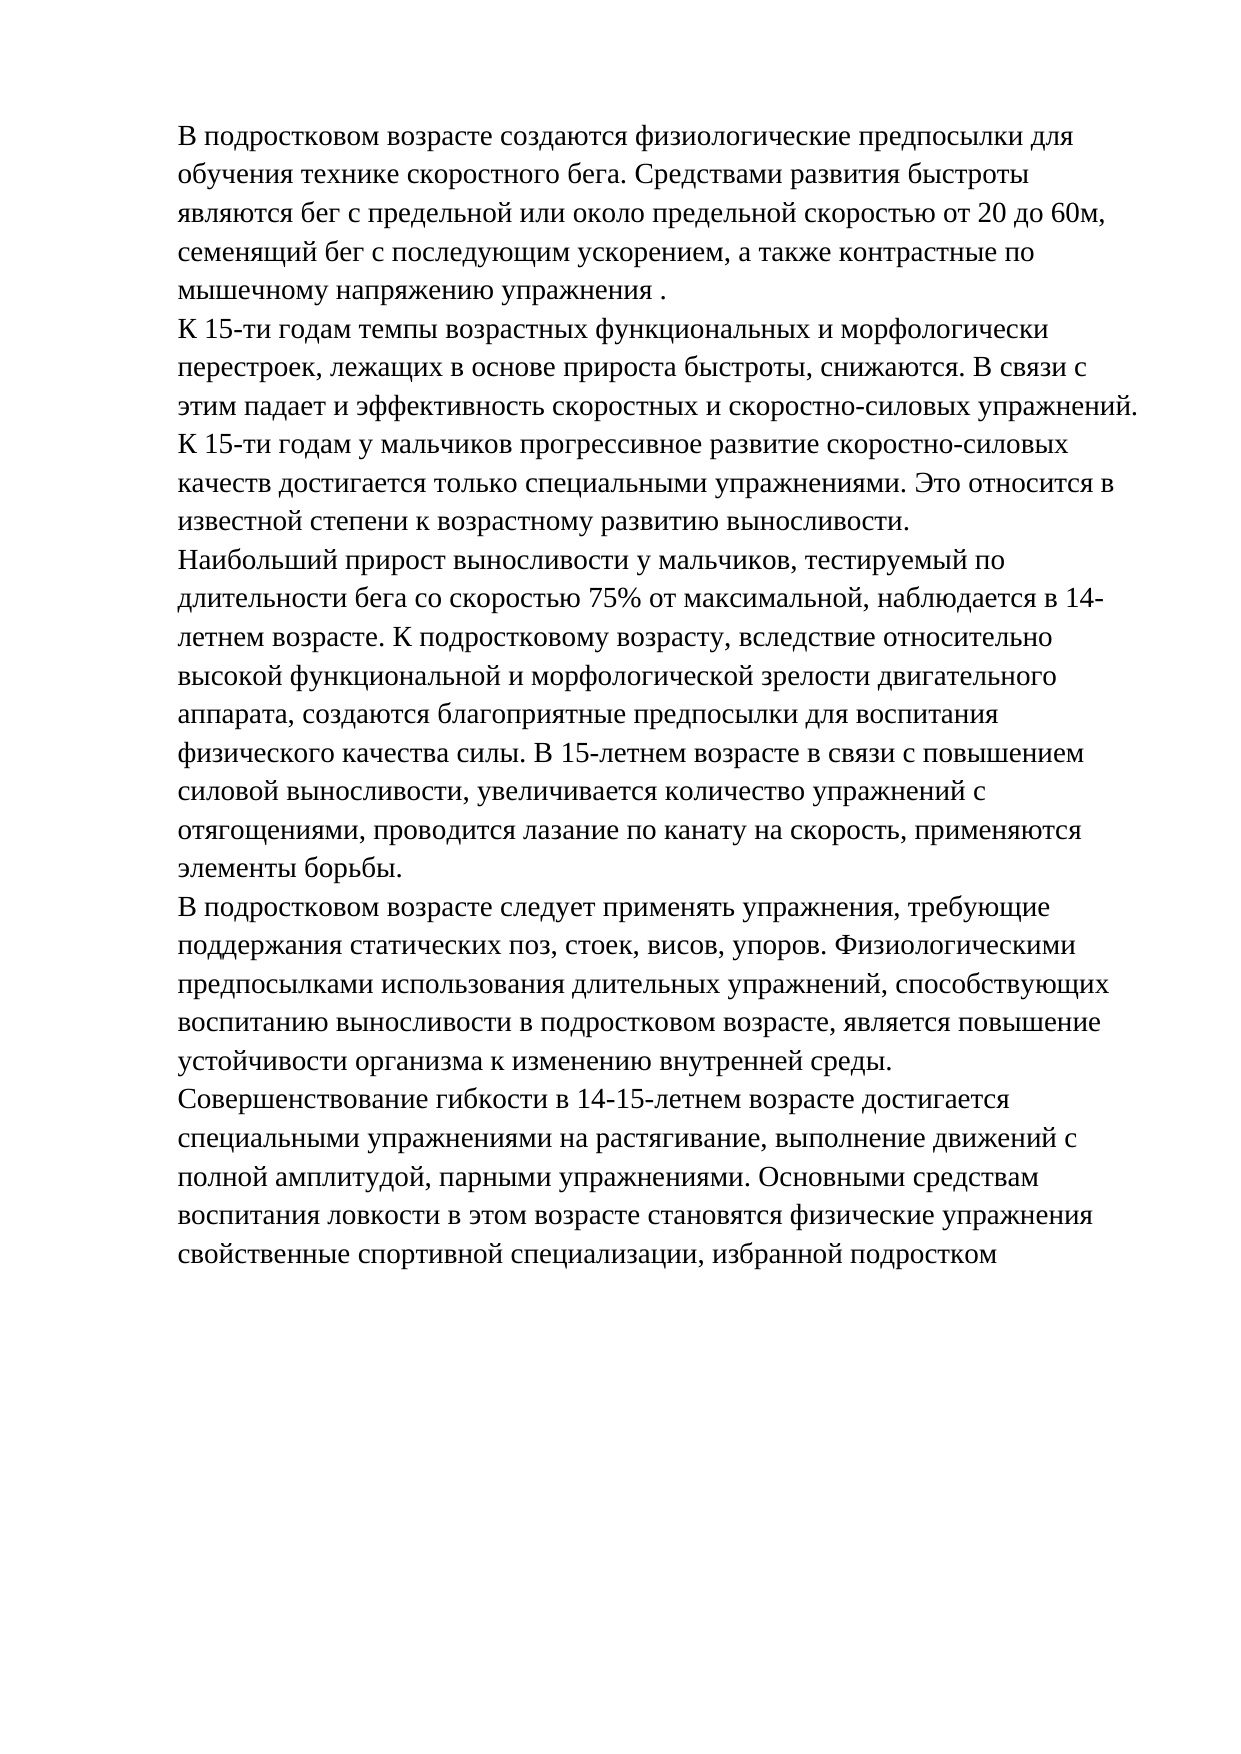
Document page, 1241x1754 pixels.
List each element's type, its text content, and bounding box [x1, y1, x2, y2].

text В подростковом возрасте создаются физиологические предпосылки для обучения технике скоростного бега. Средствами развития быстроты являются бег с предельной или около предельной скоростью от 20 до 60м, семенящий бег с последующим ускорением, а также контрастные по мышечному напряжению упражнения . К 15-ти годам темпы возрастных функциональных и морфологически перестроек, лежащих в основе прироста быстроты, снижаются. В связи с этим падает и эффективность скоростных и скоростно-силовых упражнений. К 15-ти годам у мальчиков прогрессивное развитие скоростно-силовых качеств достигается только специальными упражнениями. Это относится в известной степени к возрастному развитию выносливости. Наибольший прирост выносливости у мальчиков, тестируемый по длительности бега со скоростью 75% от максимальной, наблюдается в 14-летнем возрасте. К подростковому возрасту, вследствие относительно высокой функциональной и морфологической зрелости двигательного аппарата, создаются благоприятные предпосылки для воспитания физического качества силы. В 15-летнем возрасте в связи с повышением силовой выносливости, увеличивается количество упражнений с отягощениями, проводится лазание по канату на скорость, применяются элементы борьбы. В подростковом возрасте следует применять упражнения, требующие поддержания статических поз, стоек, висов, упоров. Физиологическими предпосылками использования длительных упражнений, способствующих воспитанию выносливости в подростковом возрасте, является повышение устойчивости организма к изменению внутренней среды. Совершенствование гибкости в 14-15-летнем возрасте достигается специальными упражнениями на растягивание, выполнение движений с полной амплитудой, парными упражнениями. Основными средствам воспитания ловкости в этом возрасте становятся физические упражнения свойственные спортивной специализации, избранной подростком [177, 118, 1152, 1269]
